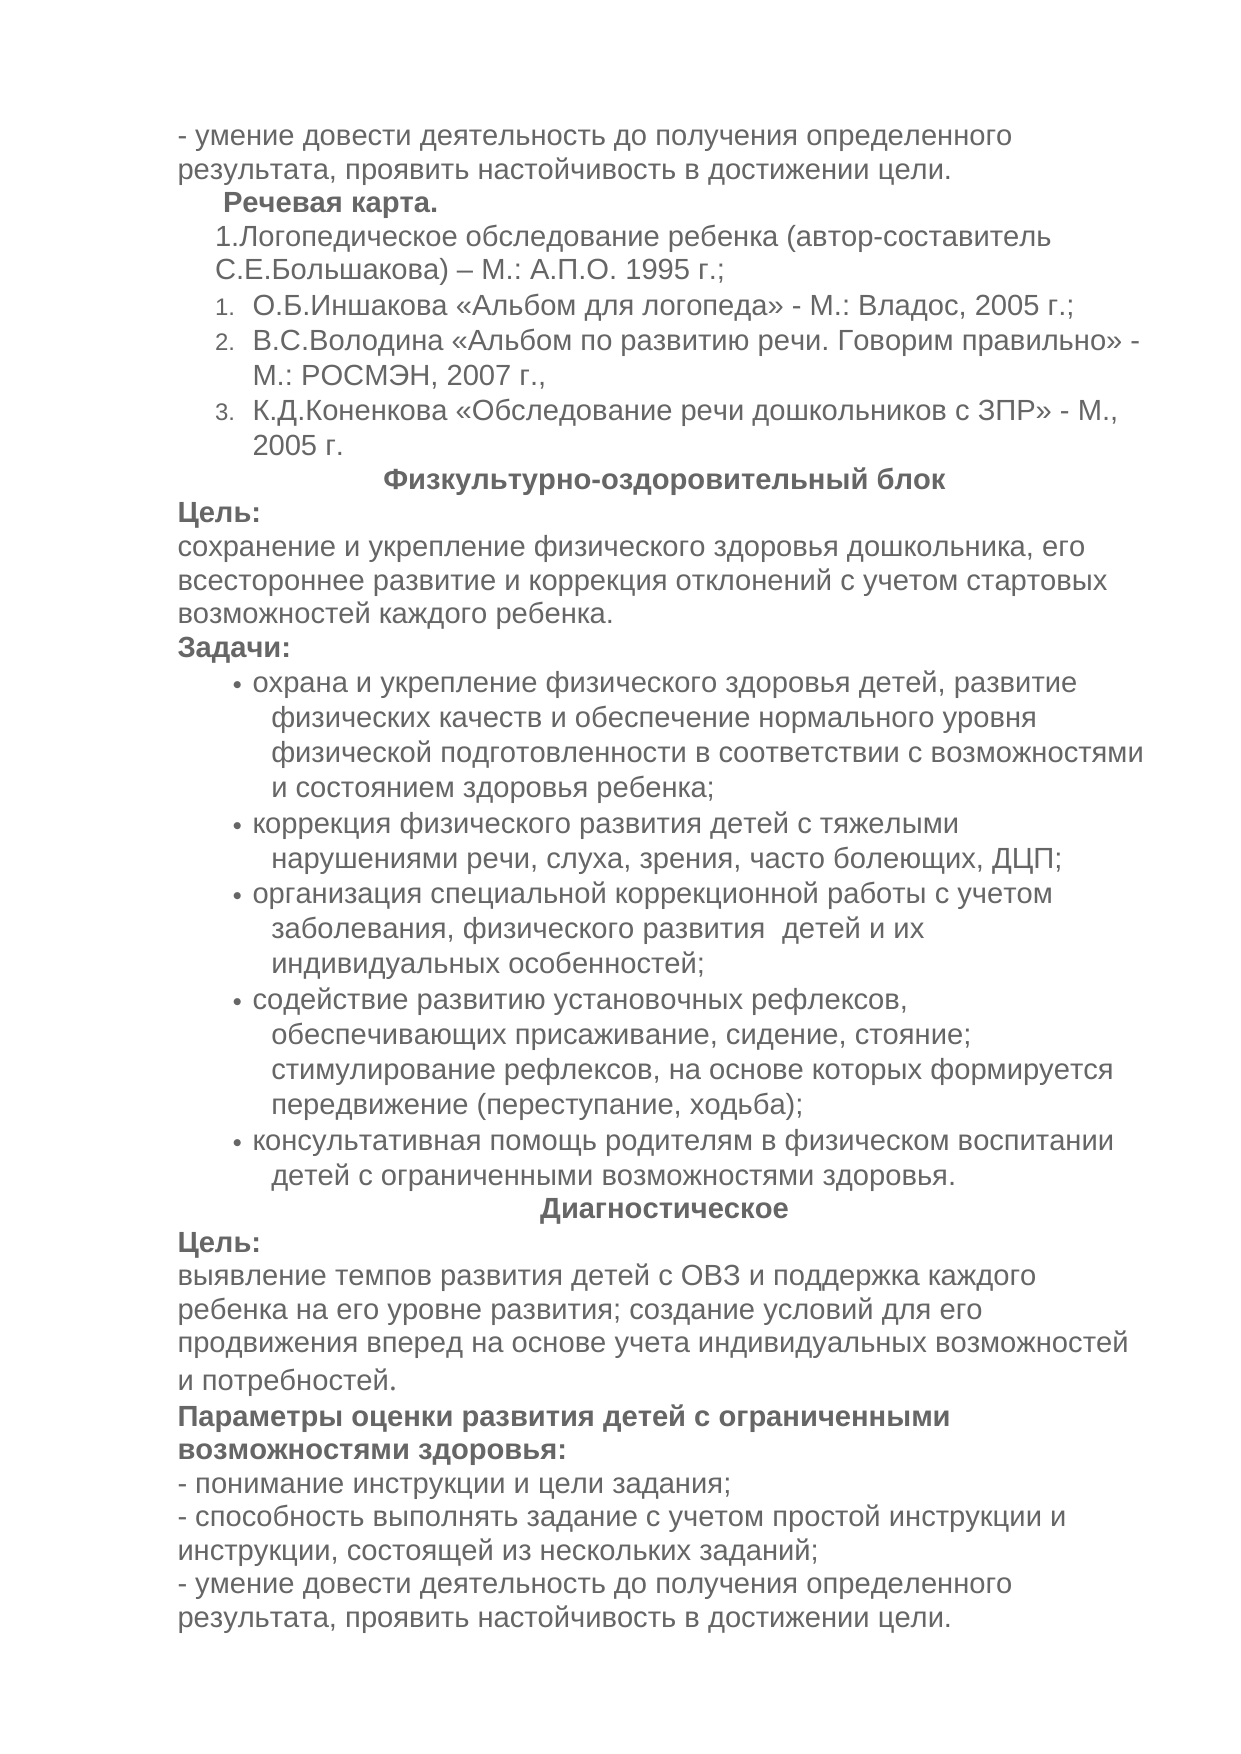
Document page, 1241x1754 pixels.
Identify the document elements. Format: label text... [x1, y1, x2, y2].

list организация специальной коррекционной работы с учетом заболевания, физического развития детей и их индивидуальных особенностей; [233, 874, 1152, 980]
text Цель: [177, 1225, 1152, 1258]
text Физкультурно-оздоровительный блок [177, 462, 1152, 495]
list содействие развитию установочных рефлексов, обеспечивающих присаживание, сидение, стояние; стимулирование рефлексов, на основе которых формируется передвижение (переступание, ходьба); [233, 980, 1152, 1121]
text Параметры оценки развития детей с ограниченными возможностями здоровья: [177, 1399, 1152, 1466]
text Задачи: [177, 629, 1152, 663]
text - способность выполнять задание с учетом простой инструкции и инструкции, состоящей из нескольких заданий; [177, 1499, 1152, 1566]
text Цель: [177, 495, 1152, 529]
text Речевая карта. [177, 185, 1152, 219]
list коррекция физического развития детей с тяжелыми нарушениями речи, слуха, зрения, часто болеющих, ДЦП; [233, 804, 1152, 874]
text - умение довести деятельность до получения определенного результата, проявить настойчивость в достижении цели. [177, 1566, 1152, 1633]
text выявление темпов развития детей с ОВЗ и поддержка каждого ребенка на его уровне развития; создание условий для его продвижения вперед на основе учета индивидуальных возможностей и потребностей. [177, 1258, 1152, 1399]
list К.Д.Коненкова «Обследование речи дошкольников с ЗПР» - М., 2005 г. [215, 391, 1152, 462]
list охрана и укрепление физического здоровья детей, развитие физических качеств и обеспечение нормального уровня физической подготовленности в соответствии с возможностями и состоянием здоровья ребенка; [233, 663, 1152, 804]
text - понимание инструкции и цели задания; [177, 1466, 1152, 1499]
text - умение довести деятельность до получения определенного результата, проявить настойчивость в достижении цели. [177, 118, 1152, 185]
list консультативная помощь родителям в физическом воспитании детей с ограниченными возможностями здоровья. [233, 1121, 1152, 1191]
text сохранение и укрепление физического здоровья дошкольника, его всестороннее развитие и коррекция отклонений с учетом стартовых возможностей каждого ребенка. [177, 529, 1152, 629]
text Диагностическое [177, 1191, 1152, 1225]
list О.Б.Иншакова «Альбом для логопеда» - М.: Владос, 2005 г.; [215, 286, 1152, 321]
list В.С.Володина «Альбом по развитию речи. Говорим правильно» - М.: РОСМЭН, 2007 г., [215, 321, 1152, 391]
text 1.Логопедическое обследование ребенка (автор-составитель С.Е.Большакова) – М.: А.П.О. 1995 г.; [215, 219, 1152, 286]
